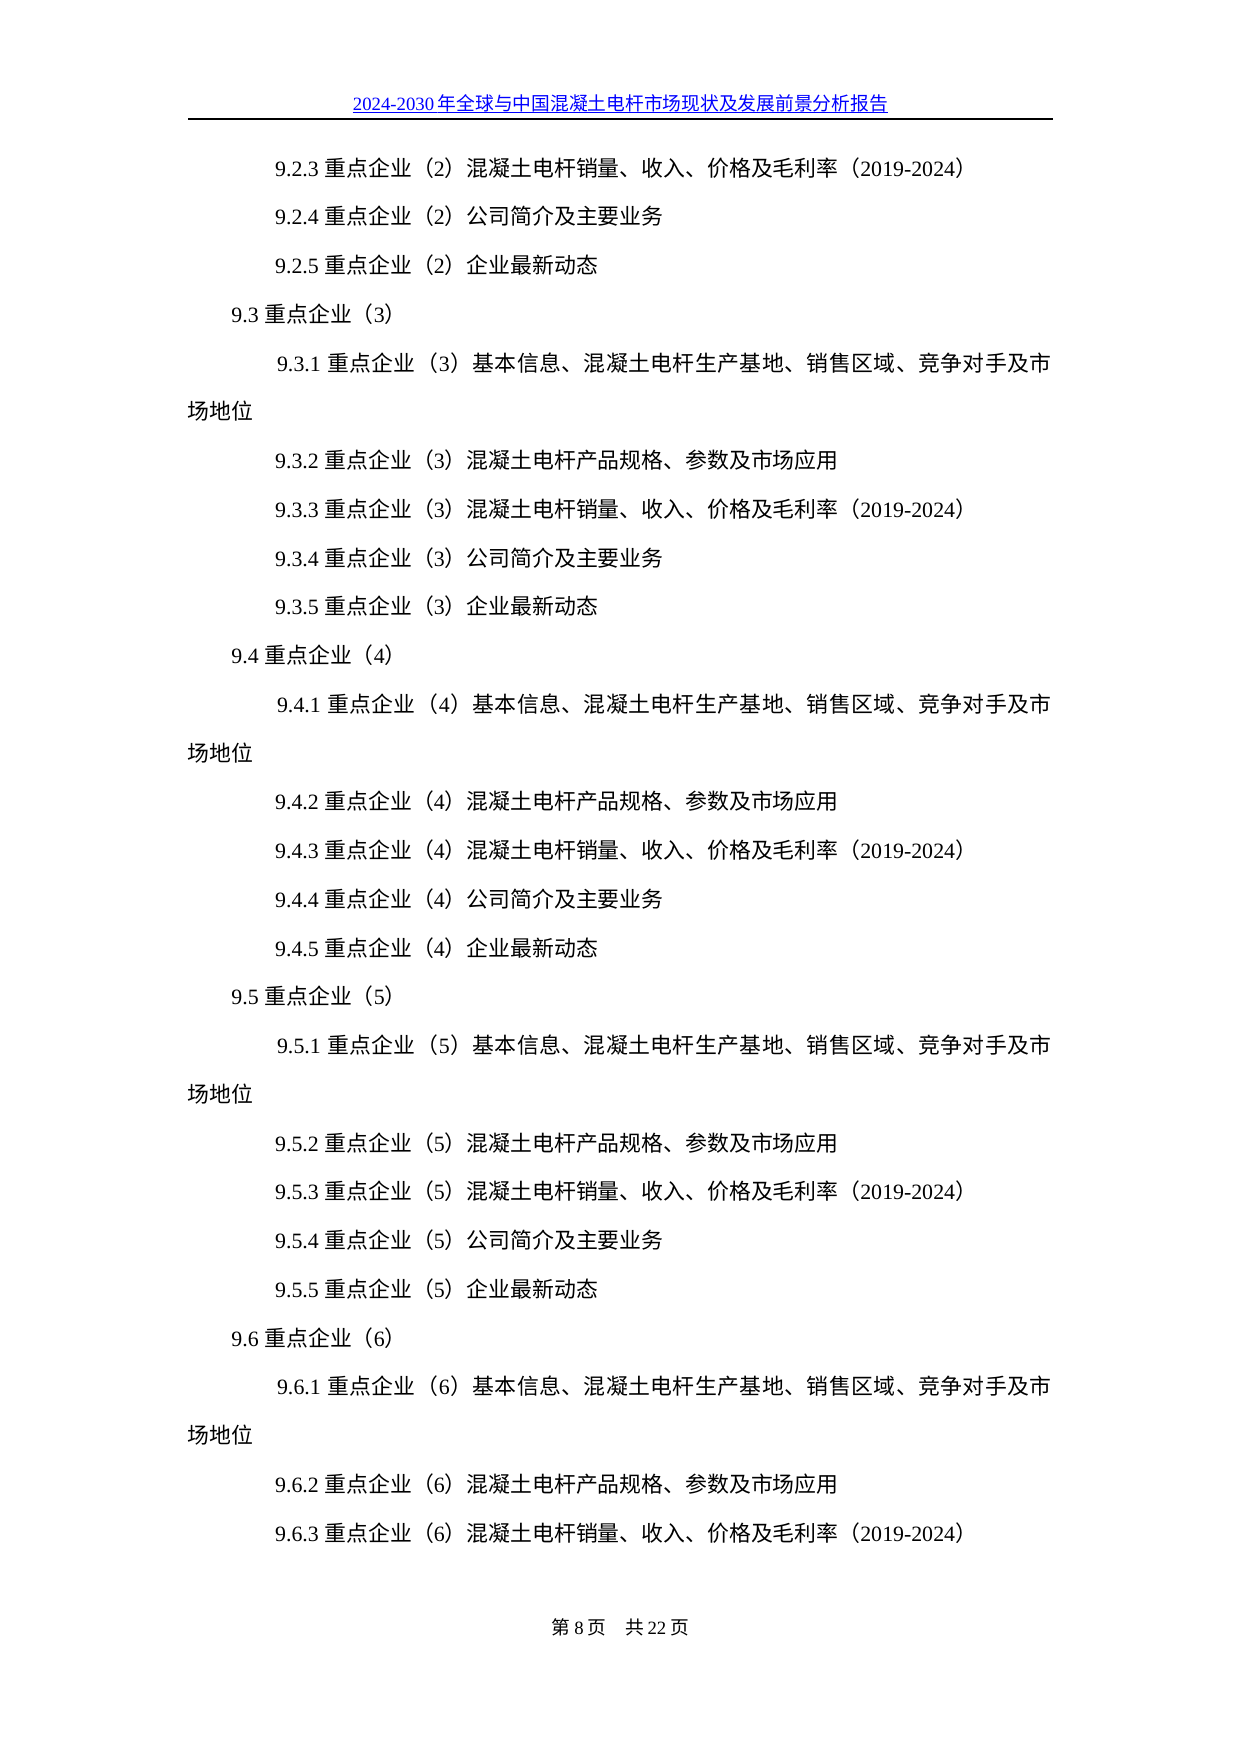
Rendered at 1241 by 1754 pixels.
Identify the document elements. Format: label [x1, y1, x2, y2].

text [187, 150, 1053, 1548]
